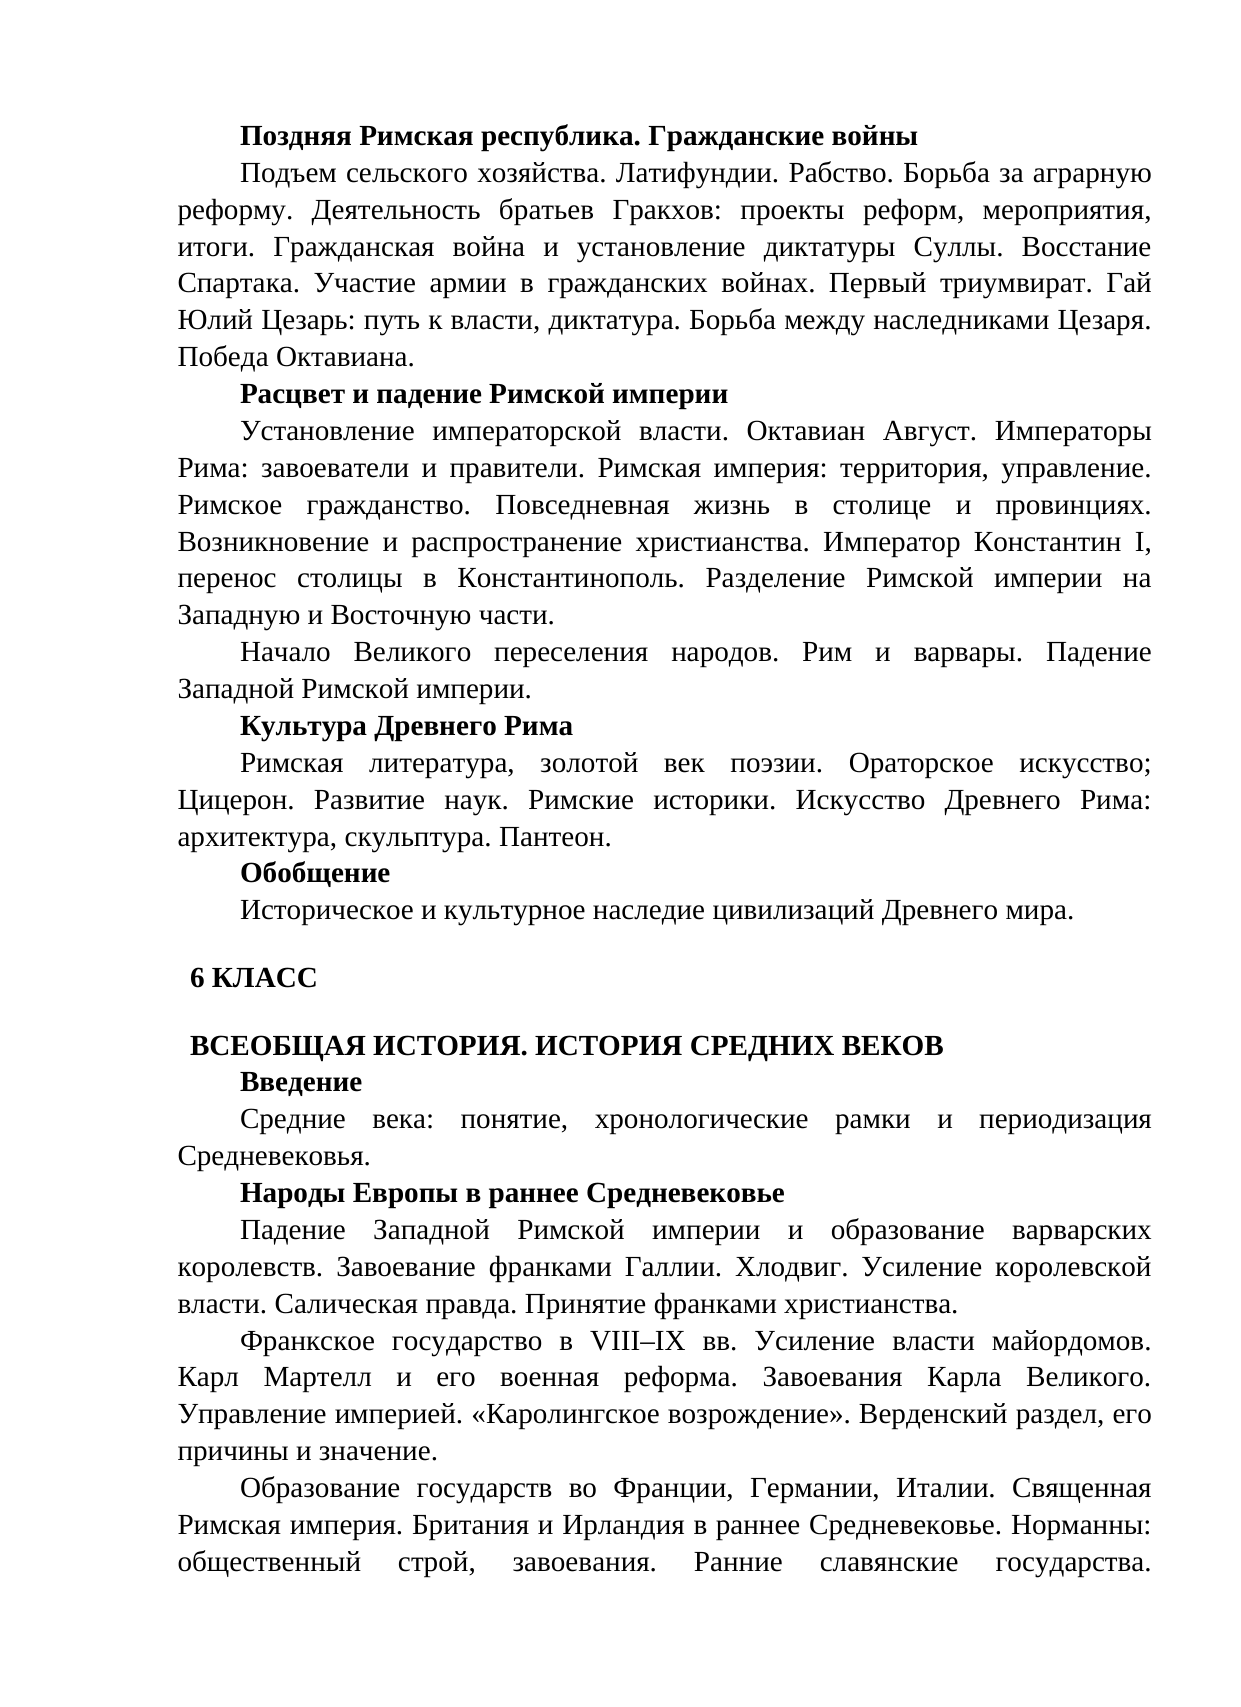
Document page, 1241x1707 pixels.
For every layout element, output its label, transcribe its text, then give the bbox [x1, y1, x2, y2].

text Культура Древнего Рима [177, 708, 1152, 742]
text Средние века: понятие, хронологические рамки и периодизация Средневековья. [177, 1101, 1152, 1172]
text Подъем сельского хозяйства. Латифундии. Рабство. Борьба за аграрную реформу. Деятельность братьев Гракхов: проекты реформ, мероприятия, итоги. Гражданская война и установление диктатуры Суллы. Восстание Спартака. Участие армии в гражданских войнах. Первый триумвират. Гай Юлий Цезарь: путь к власти, диктатура. Борьба между наследниками Цезаря. Победа Октавиана. [177, 155, 1152, 373]
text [177, 1470, 1152, 1577]
text Историческое и культурное наследие цивилизаций Древнего мира. [177, 892, 1152, 926]
text Обобщение [177, 856, 1152, 889]
text Начало Великого переселения народов. Рим и варвары. Падение Западной Римской империи. [177, 634, 1152, 705]
text Падение Западной Римской империи и образование варварских королевств. Завоевание франками Галлии. Хлодвиг. Усиление королевской власти. Салическая правда. Принятие франками христианства. [177, 1212, 1152, 1319]
text Поздняя Римская республика. Гражданские войны [177, 118, 1152, 152]
text Установление императорской власти. Октавиан Август. Императоры Рима: завоеватели и правители. Римская империя: территория, управление. Римское гражданство. Повседневная жизнь в столице и провинциях. Возникновение и распространение христианства. Император Константин I, перенос столицы в Константинополь. Разделение Римской империи на Западную и Восточную части. [177, 413, 1152, 631]
text Народы Европы в раннее Средневековье [177, 1175, 1152, 1209]
text Франкское государство в VIII–IX вв. Усиление власти майордомов. Карл Мартелл и его военная реформа. Завоевания Карла Великого. Управление империей. «Каролингское возрождение». Верденский раздел, его причины и значение. [177, 1323, 1152, 1467]
text Римская литература, золотой век поэзии. Ораторское искусство; Цицерон. Развитие наук. Римские историки. Искусство Древнего Рима: архитектура, скульптура. Пантеон. [177, 745, 1152, 852]
text 6 КЛАСС [190, 960, 1152, 994]
text Расцвет и падение Римской империи [177, 376, 1152, 410]
text ВСЕОБЩАЯ ИСТОРИЯ. ИСТОРИЯ СРЕДНИХ ВЕКОВ [190, 1028, 1152, 1061]
text Введение [177, 1064, 1152, 1098]
